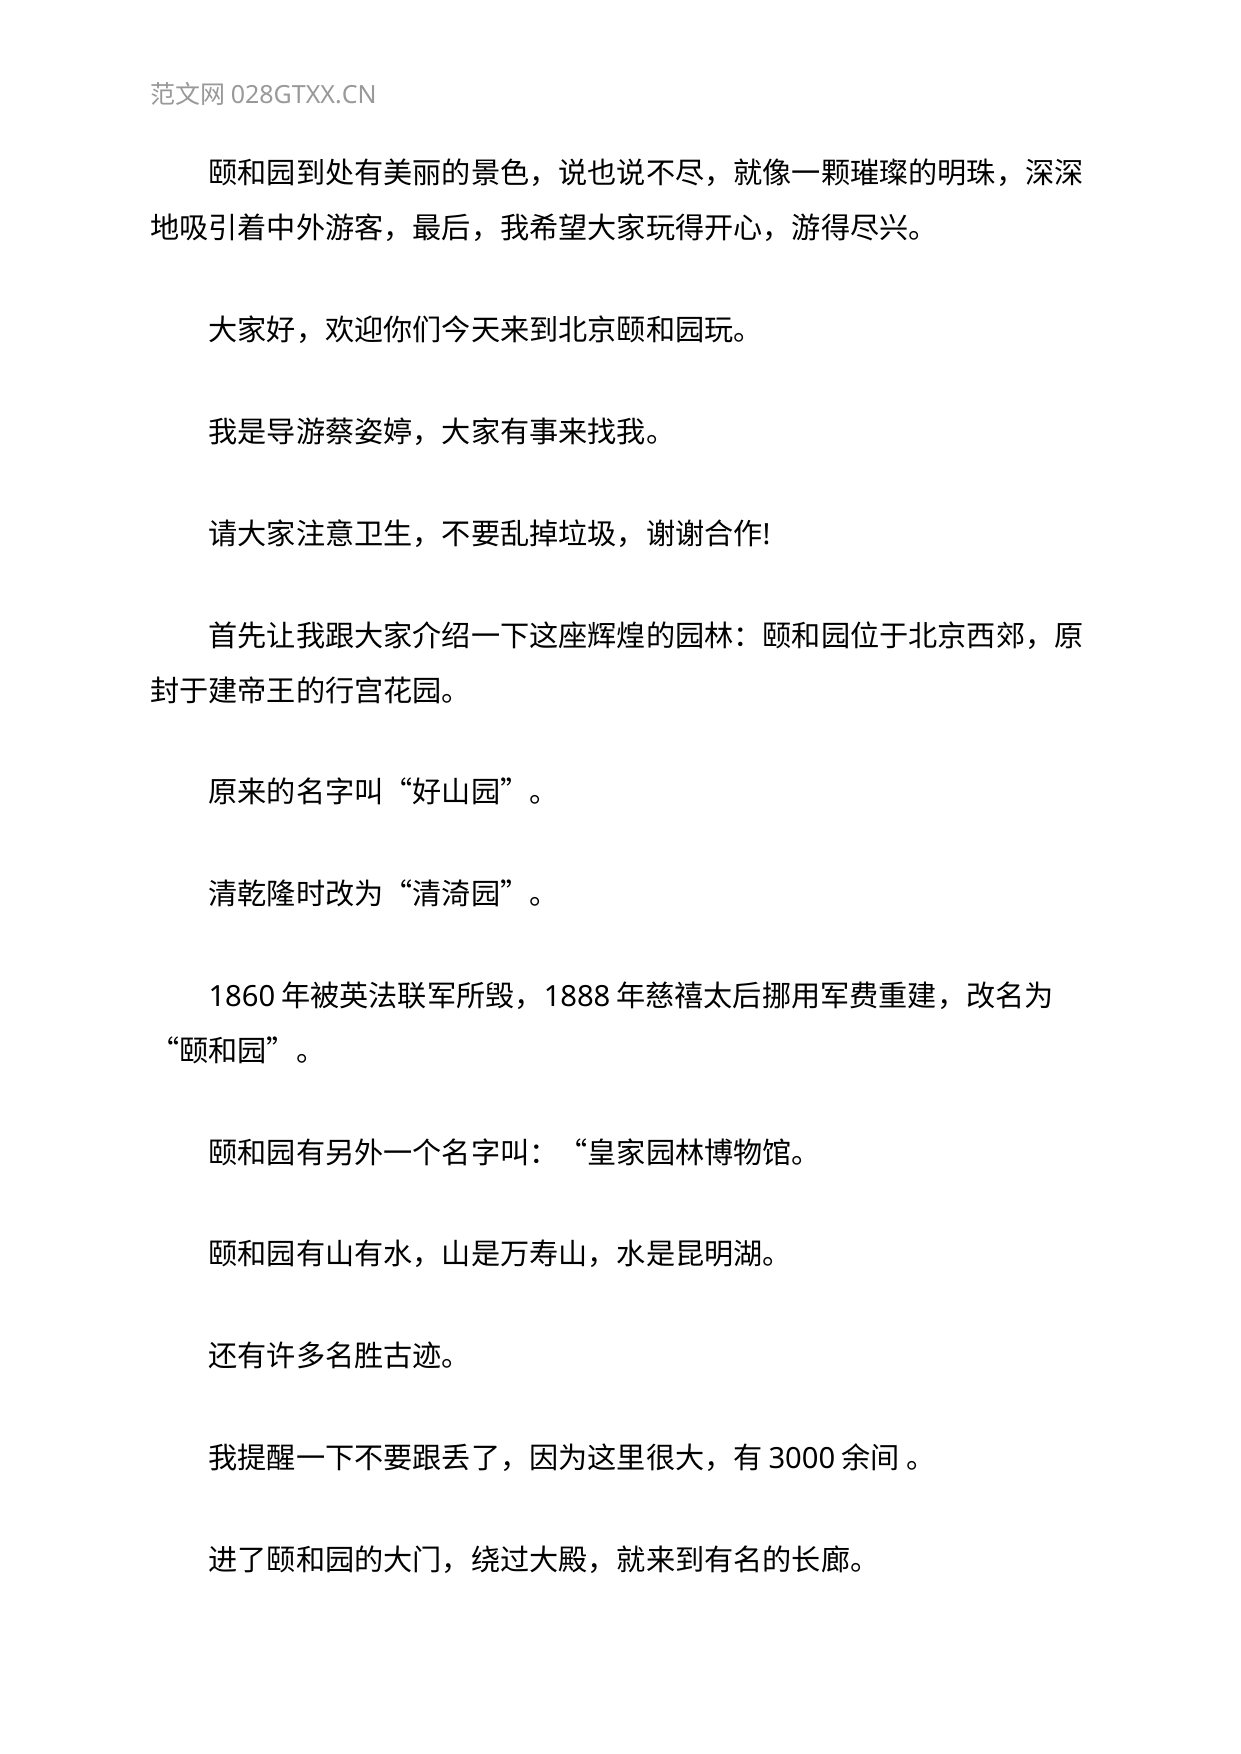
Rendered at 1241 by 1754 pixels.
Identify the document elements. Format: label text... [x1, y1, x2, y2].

text 颐和园有另外一个名字叫：“皇家园林博物馆。 [150, 1129, 1090, 1171]
text 原来的名字叫“好山园”。 [150, 769, 1090, 811]
text 颐和园有山有水，山是万寿山，水是昆明湖。 [150, 1231, 1090, 1273]
text 进了颐和园的大门，绕过大殿，就来到有名的长廊。 [150, 1536, 1090, 1579]
text 1860年被英法联军所毁，1888年慈禧太后挪用军费重建，改名为“颐和园”。 [150, 972, 1090, 1070]
text 清乾隆时改为“清渏园”。 [150, 871, 1090, 913]
text 大家好，欢迎你们今天来到北京颐和园玩。 [150, 307, 1090, 349]
text 颐和园到处有美丽的景色，说也说不尽，就像一颗璀璨的明珠，深深地吸引着中外游客，最后，我希望大家玩得开心，游得尽兴。 [150, 150, 1090, 247]
text 首先让我跟大家介绍一下这座辉煌的园林：颐和园位于北京西郊，原封于建帝王的行宫花园。 [150, 612, 1090, 709]
text 请大家注意卫生，不要乱掉垃圾，谢谢合作! [150, 510, 1090, 553]
text 我是导游蔡姿婷，大家有事来找我。 [150, 408, 1090, 451]
text 我提醒一下不要跟丢了，因为这里很大，有3000余间 。 [150, 1434, 1090, 1477]
text 还有许多名胜古迹。 [150, 1333, 1090, 1375]
